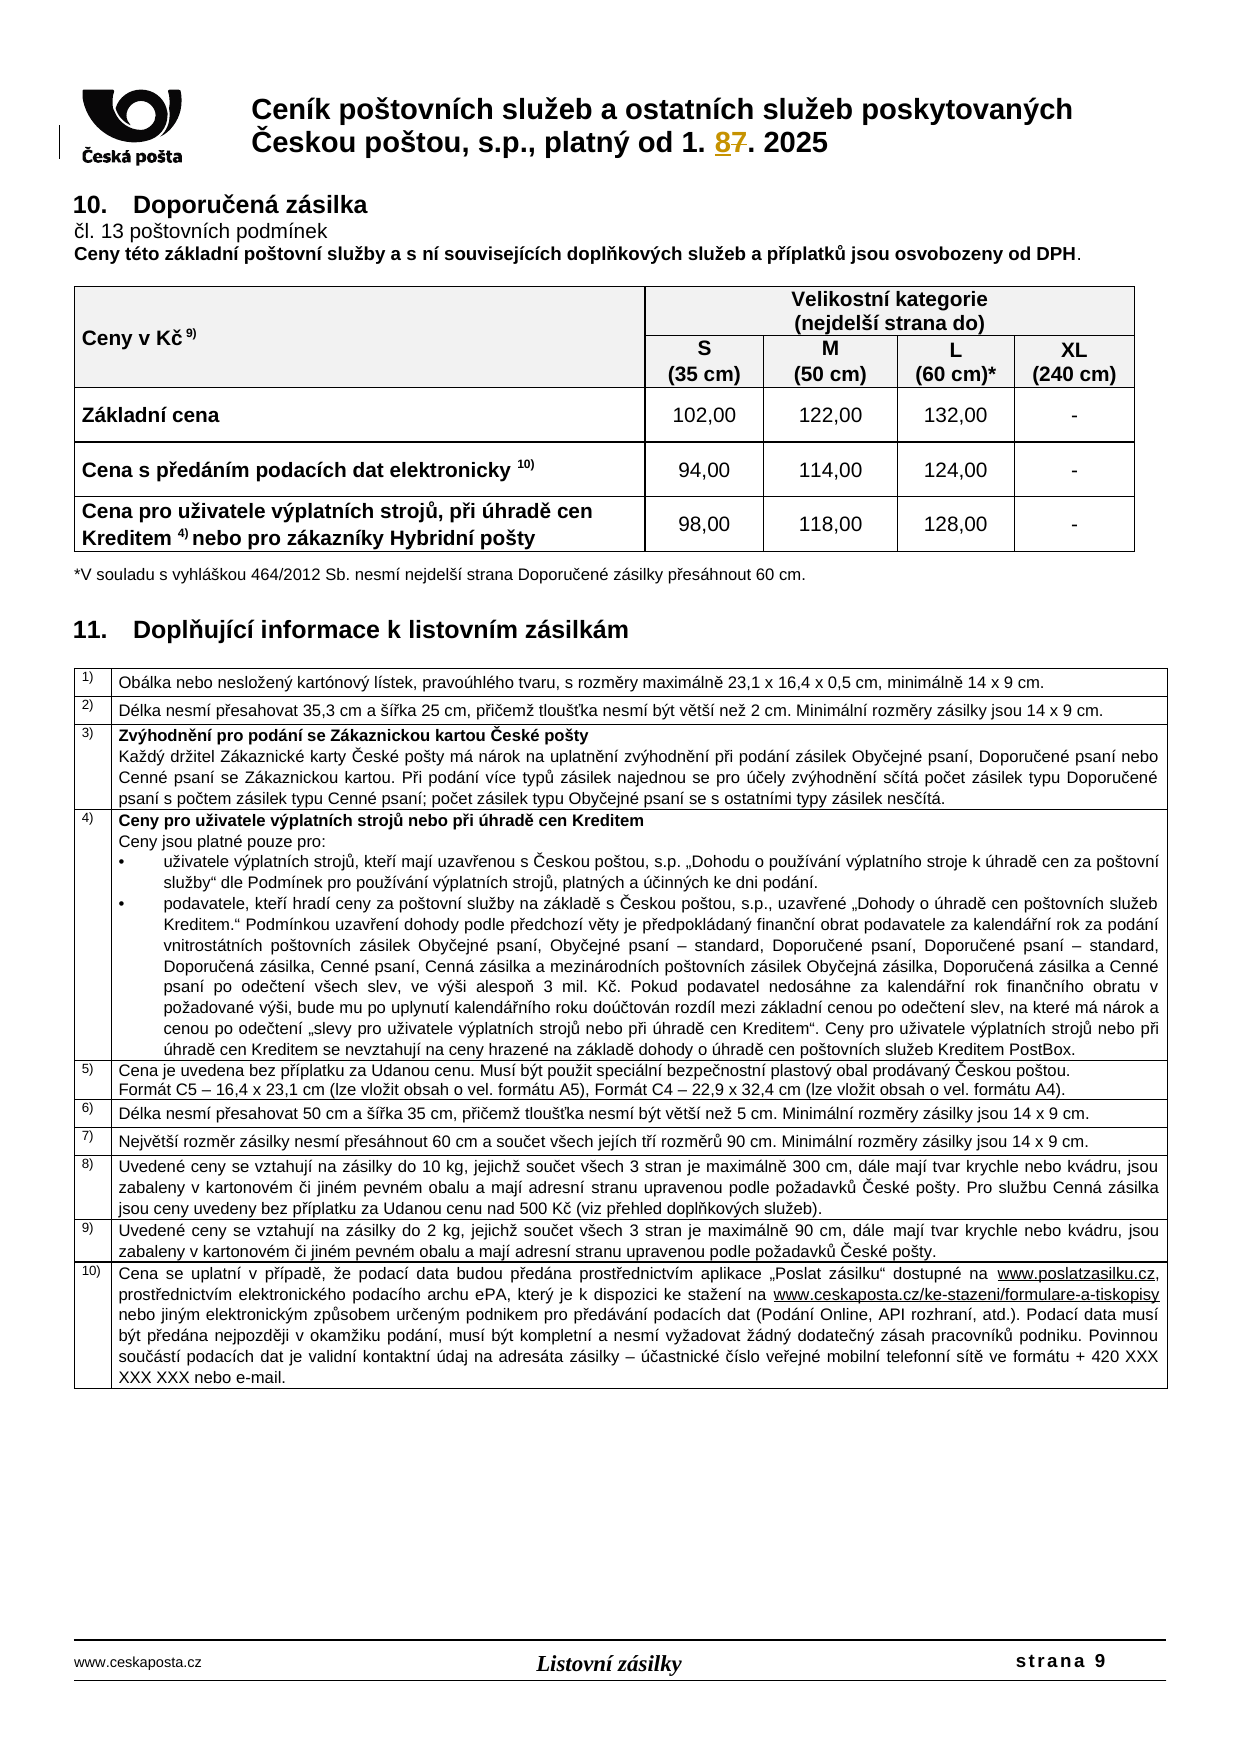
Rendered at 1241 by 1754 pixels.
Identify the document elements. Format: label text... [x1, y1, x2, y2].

table_cell XL (240 cm) [1015, 336, 1134, 387]
table_header 1) [75, 669, 111, 696]
table_cell 98,00 [646, 497, 763, 551]
text Ceny této základní poštovní služby a s ní souvisejících doplňkových služeb a příplatků jsou osvobozeny od DPH. [74, 243, 1166, 264]
table_header Velikostní kategorie (nejdelší strana do) [646, 287, 1134, 335]
table_cell - [1015, 388, 1134, 441]
table_cell 94,00 [646, 443, 763, 496]
table_cell 124,00 [898, 443, 1014, 496]
table_cell 7) [75, 1128, 111, 1155]
table_cell 10) [75, 1263, 111, 1387]
table_cell Délka nesmí přesahovat 35,3 cm a šířka 25 cm, přičemž tloušťka nesmí být větší než 2 cm. Minimální rozměry zásilky jsou 14 x 9 cm. [112, 697, 1167, 724]
table_cell 2) [75, 697, 111, 724]
table_cell M (50 cm) [764, 336, 897, 387]
table_cell S (35 cm) [646, 336, 763, 387]
table_cell 114,00 [764, 443, 897, 496]
table_cell 8) [75, 1156, 111, 1219]
subtitle Doplňující informace k listovním zásilkám [73, 617, 1166, 644]
table_cell 9) [75, 1220, 111, 1261]
table_cell Cena s předáním podacích dat elektronicky 10) [75, 443, 644, 496]
table_cell Největší rozměr zásilky nesmí přesáhnout 60 cm a součet všech jejích tří rozměrů 90 cm. Minimální rozměry zásilky jsou 14 x 9 cm. [112, 1128, 1167, 1155]
table_cell 122,00 [764, 388, 897, 441]
table_cell 102,00 [646, 388, 763, 441]
table_cell L (60 cm)* [898, 336, 1014, 387]
table_cell Cena se uplatní v případě, že podací data budou předána prostřednictvím aplikace „Poslat zásilku“ dostupné na www.poslatzasilku.cz, prostřednictvím elektronického podacího archu ePA, který je k dispozici ke stažení na www.ceskaposta.cz/ke-stazeni/formulare-a-tiskopisy nebo jiným elektronickým způsobem určeným podnikem pro předávání podacích dat (Podání Online, API rozhraní, atd.). Podací data musí být předána nejpozději v okamžiku podání, musí být kompletní a nesmí vyžadovat žádný dodatečný zásah pracovníků podniku. Povinnou součástí podacích dat je validní kontaktní údaj na adresáta zásilky – účastnické číslo veřejné mobilní telefonní sítě ve formátu + 420 XXX XXX XXX nebo e-mail. [112, 1263, 1167, 1387]
subtitle Doporučená zásilka [73, 192, 1166, 219]
table_cell Uvedené ceny se vztahují na zásilky do 2 kg, jejichž součet všech 3 stran je maximálně 90 cm, dále mají tvar krychle nebo kvádru, jsou zabaleny v kartonovém či jiném pevném obalu a mají adresní stranu upravenou podle požadavků České pošty. [112, 1220, 1167, 1261]
table_header Obálka nebo nesložený kartónový lístek, pravoúhlého tvaru, s rozměry maximálně 23,1 x 16,4 x 0,5 cm, minimálně 14 x 9 cm. [112, 669, 1167, 696]
text čl. 13 poštovních podmínek [74, 219, 1166, 243]
table_cell Ceny pro uživatele výplatních strojů nebo při úhradě cen Kreditem Ceny jsou platné pouze pro: • uživatele výplatních strojů, kteří mají uzavřenou s Českou poštou, s.p. „Dohodu o používání výplatního stroje k úhradě cen za poštovní služby“ dle Podmínek pro používání výplatních strojů, platných a účinných ke dni podání. • podavatele, kteří hradí ceny za poštovní služby na základě s Českou poštou, s.p., uzavřené „Dohody o úhradě cen poštovních služeb Kreditem.“ Podmínkou uzavření dohody podle předchozí věty je předpokládaný finanční obrat podavatele za kalendářní rok za podání vnitrostátních poštovních zásilek Obyčejné psaní, Obyčejné psaní – standard, Doporučené psaní, Doporučené psaní – standard, Doporučená zásilka, Cenné psaní, Cenná zásilka a mezinárodních poštovních zásilek Obyčejná zásilka, Doporučená zásilka a Cenné psaní po odečtení všech slev, ve výši alespoň 3 mil. Kč. Pokud podavatel nedosáhne za kalendářní rok finančního obratu v požadované výši, bude mu po uplynutí kalendářního roku doúčtován rozdíl mezi základní cenou po odečtení slev, na které má nárok a cenou po odečtení „slevy pro uživatele výplatních strojů nebo při úhradě cen Kreditem“. Ceny pro uživatele výplatních strojů nebo při úhradě cen Kreditem se nevztahují na ceny hrazené na základě dohody o úhradě cen poštovních služeb Kreditem PostBox. [112, 810, 1167, 1059]
table_cell 132,00 [898, 388, 1014, 441]
table_cell Cena je uvedena bez příplatku za Udanou cenu. Musí být použit speciální bezpečnostní plastový obal prodávaný Českou poštou. Formát C5 – 16,4 x 23,1 cm (lze vložit obsah o vel. formátu A5), Formát C4 – 22,9 x 32,4 cm (lze vložit obsah o vel. formátu A4). [112, 1061, 1167, 1099]
table_cell Zvýhodnění pro podání se Zákaznickou kartou České pošty Každý držitel Zákaznické karty České pošty má nárok na uplatnění zvýhodnění při podání zásilek Obyčejné psaní, Doporučené psaní nebo Cenné psaní se Zákaznickou kartou. Při podání více typů zásilek najednou se pro účely zvýhodnění sčítá počet zásilek typu Doporučené psaní s počtem zásilek typu Cenné psaní; počet zásilek typu Obyčejné psaní se s ostatními typy zásilek nesčítá. [112, 725, 1167, 808]
table_cell 6) [75, 1100, 111, 1127]
table_cell - [1015, 497, 1134, 551]
table_cell 4) [75, 810, 111, 1059]
table_cell Uvedené ceny se vztahují na zásilky do 10 kg, jejichž součet všech 3 stran je maximálně 300 cm, dále mají tvar krychle nebo kvádru, jsou zabaleny v kartonovém či jiném pevném obalu a mají adresní stranu upravenou podle požadavků České pošty. Pro službu Cenná zásilka jsou ceny uvedeny bez příplatku za Udanou cenu nad 500 Kč (viz přehled doplňkových služeb). [112, 1156, 1167, 1219]
text *V souladu s vyhláškou 464/2012 Sb. nesmí nejdelší strana Doporučené zásilky přesáhnout 60 cm. [74, 564, 1166, 583]
table_header Ceny v Kč 9) [75, 287, 644, 387]
table_cell 128,00 [898, 497, 1014, 551]
table_cell Cena pro uživatele výplatních strojů, při úhradě cen Kreditem 4) nebo pro zákazníky Hybridní pošty [75, 497, 644, 551]
table_cell Základní cena [75, 388, 644, 441]
table_cell 3) [75, 725, 111, 808]
table_cell - [1015, 443, 1134, 496]
table_cell Délka nesmí přesahovat 50 cm a šířka 35 cm, přičemž tloušťka nesmí být větší než 5 cm. Minimální rozměry zásilky jsou 14 x 9 cm. [112, 1100, 1167, 1127]
table_cell 5) [75, 1061, 111, 1099]
table_cell 118,00 [764, 497, 897, 551]
